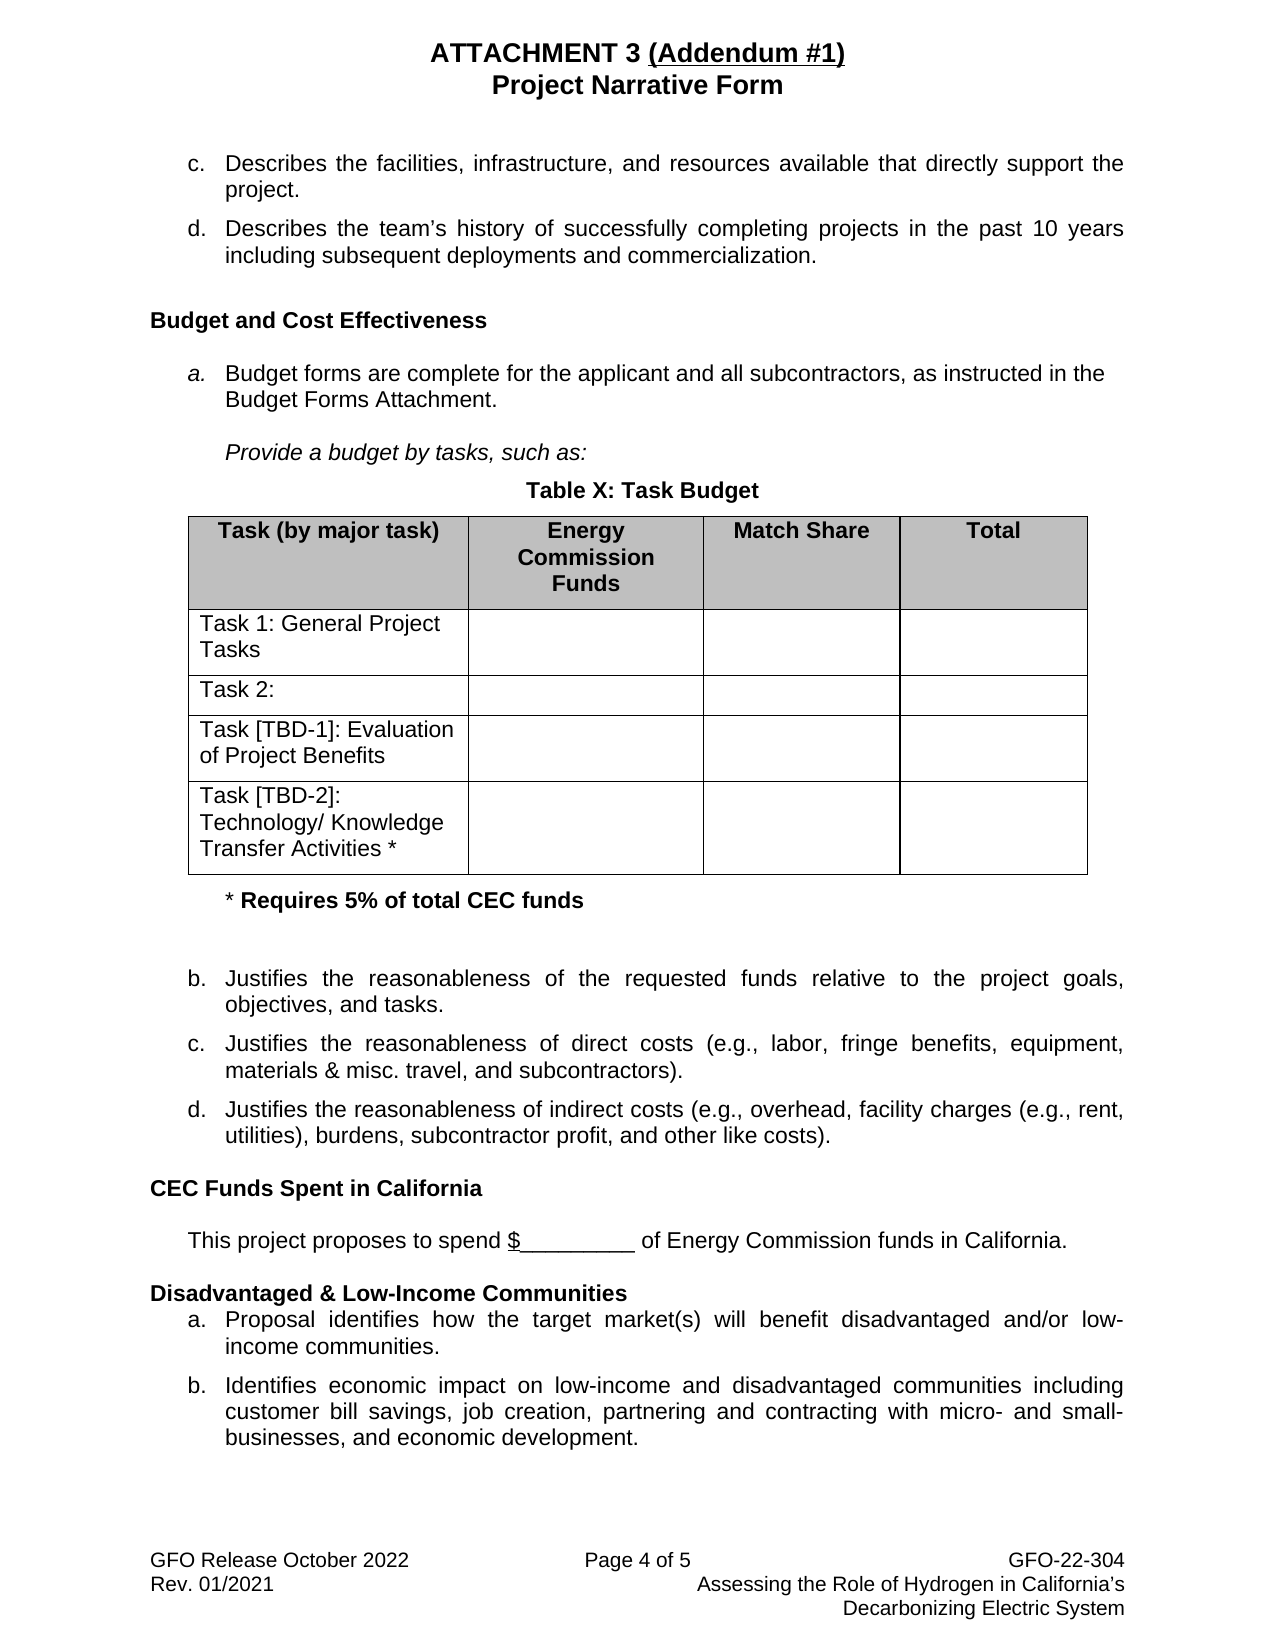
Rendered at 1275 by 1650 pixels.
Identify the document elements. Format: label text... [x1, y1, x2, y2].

table_cell [469, 610, 703, 675]
list Justifies the reasonableness of direct costs (e.g., labor, fringe benefits, equipment, materials & misc. travel, and subcontractors). [187, 1030, 1125, 1083]
table_header Energy Commission Funds [469, 517, 703, 609]
table_cell [469, 716, 703, 781]
table_cell [901, 716, 1087, 781]
list Describes the facilities, infrastructure, and resources available that directly support the project. [187, 150, 1125, 203]
text CEC Funds Spent in California [150, 1174, 1125, 1201]
text Budget and Cost Effectiveness [150, 307, 1125, 333]
list Identifies economic impact on low-income and disadvantaged communities including customer bill savings, job creation, partnering and contracting with micro- and small-businesses, and economic development. [187, 1372, 1125, 1451]
table_cell [704, 716, 899, 781]
text Disadvantaged & Low-Income Communities [150, 1280, 1125, 1306]
table_cell Task [TBD-1]: Evaluation of Project Benefits [189, 716, 468, 781]
table_cell [704, 610, 899, 675]
table_cell Task 1: General Project Tasks [189, 610, 468, 675]
list Justifies the reasonableness of indirect costs (e.g., overhead, facility charges (e.g., rent, utilities), burdens, subcontractor profit, and other like costs). [187, 1096, 1125, 1148]
text This project proposes to spend $_________ of Energy Commission funds in California. [187, 1227, 1125, 1254]
table_cell [704, 782, 899, 874]
list Budget forms are complete for the applicant and all subcontractors, as instructed in the Budget Forms Attachment. Provide a budget by tasks, such as: [187, 359, 1125, 465]
table_cell [901, 782, 1087, 874]
list Table X: Task Budget [159, 477, 1125, 504]
table_cell [704, 676, 899, 715]
table_cell Task 2: [189, 676, 468, 715]
table_cell [901, 610, 1087, 675]
table_cell [469, 676, 703, 715]
table_cell [901, 676, 1087, 715]
table_header Match Share [704, 517, 899, 609]
list Justifies the reasonableness of the requested funds relative to the project goals, objectives, and tasks. [187, 965, 1125, 1018]
list Proposal identifies how the target market(s) will benefit disadvantaged and/or low-income communities. [187, 1306, 1125, 1359]
table_header Total [901, 517, 1087, 609]
table_cell Task [TBD-2]: Technology/ Knowledge Transfer Activities * [189, 782, 468, 874]
list Describes the team’s history of successfully completing projects in the past 10 years including subsequent deployments and commercialization. [187, 215, 1125, 268]
table_header Task (by major task) [189, 517, 468, 609]
text * Requires 5% of total CEC funds [150, 887, 1125, 914]
table_cell [469, 782, 703, 874]
